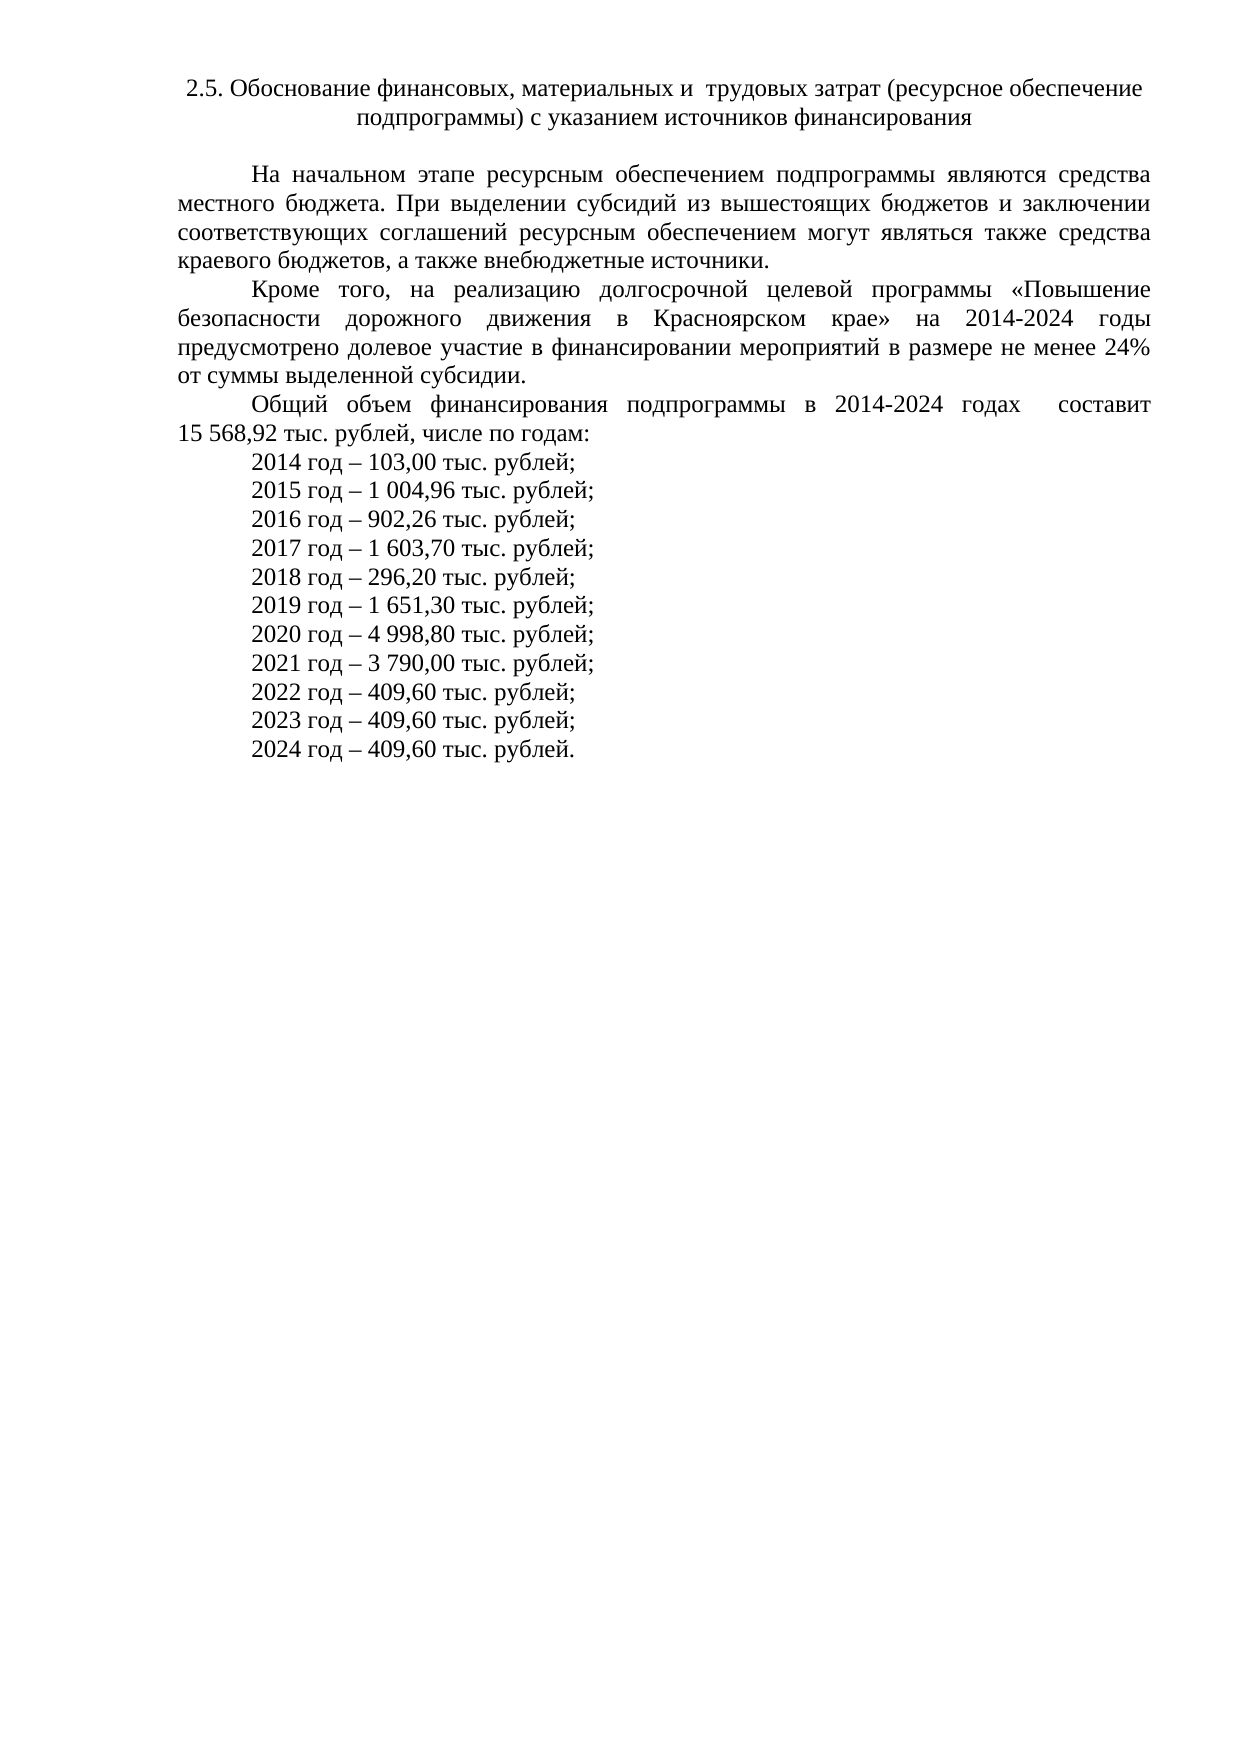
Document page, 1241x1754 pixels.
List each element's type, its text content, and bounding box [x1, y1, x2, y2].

text 2014 год – 103,00 тыс. рублей; [177, 447, 1152, 476]
text 2018 год – 296,20 тыс. рублей; [181, 562, 1152, 591]
text 2017 год – 1 603,70 тыс. рублей; [181, 533, 1152, 562]
text Кроме того, на реализацию долгосрочной целевой программы «Повышение безопасности дорожного движения в Красноярском крае» на 2014-2024 годы предусмотрено долевое участие в финансировании мероприятий в размере не менее 24% от суммы выделенной субсидии. [177, 274, 1152, 389]
text 2024 год – 409,60 тыс. рублей. [181, 734, 1152, 763]
text 2022 год – 409,60 тыс. рублей; [181, 677, 1152, 706]
text Общий объем финансирования подпрограммы в 2014-2024 годах составит 15 568,92 тыс. рублей, числе по годам: [177, 389, 1152, 447]
text На начальном этапе ресурсным обеспечением подпрограммы являются средства местного бюджета. При выделении субсидий из вышестоящих бюджетов и заключении соответствующих соглашений ресурсным обеспечением могут являться также средства краевого бюджетов, а также внебюджетные источники. [177, 159, 1152, 274]
text 2019 год – 1 651,30 тыс. рублей; [181, 591, 1152, 619]
text 2015 год – 1 004,96 тыс. рублей; [181, 476, 1152, 504]
text 2020 год – 4 998,80 тыс. рублей; [181, 619, 1152, 648]
text 2016 год – 902,26 тыс. рублей; [181, 504, 1152, 533]
text 2021 год – 3 790,00 тыс. рублей; [181, 648, 1152, 677]
text 2023 год – 409,60 тыс. рублей; [181, 706, 1152, 734]
text 2.5. Обоснование финансовых, материальных и трудовых затрат (ресурсное обеспечение подпрограммы) с указанием источников финансирования [177, 73, 1152, 131]
